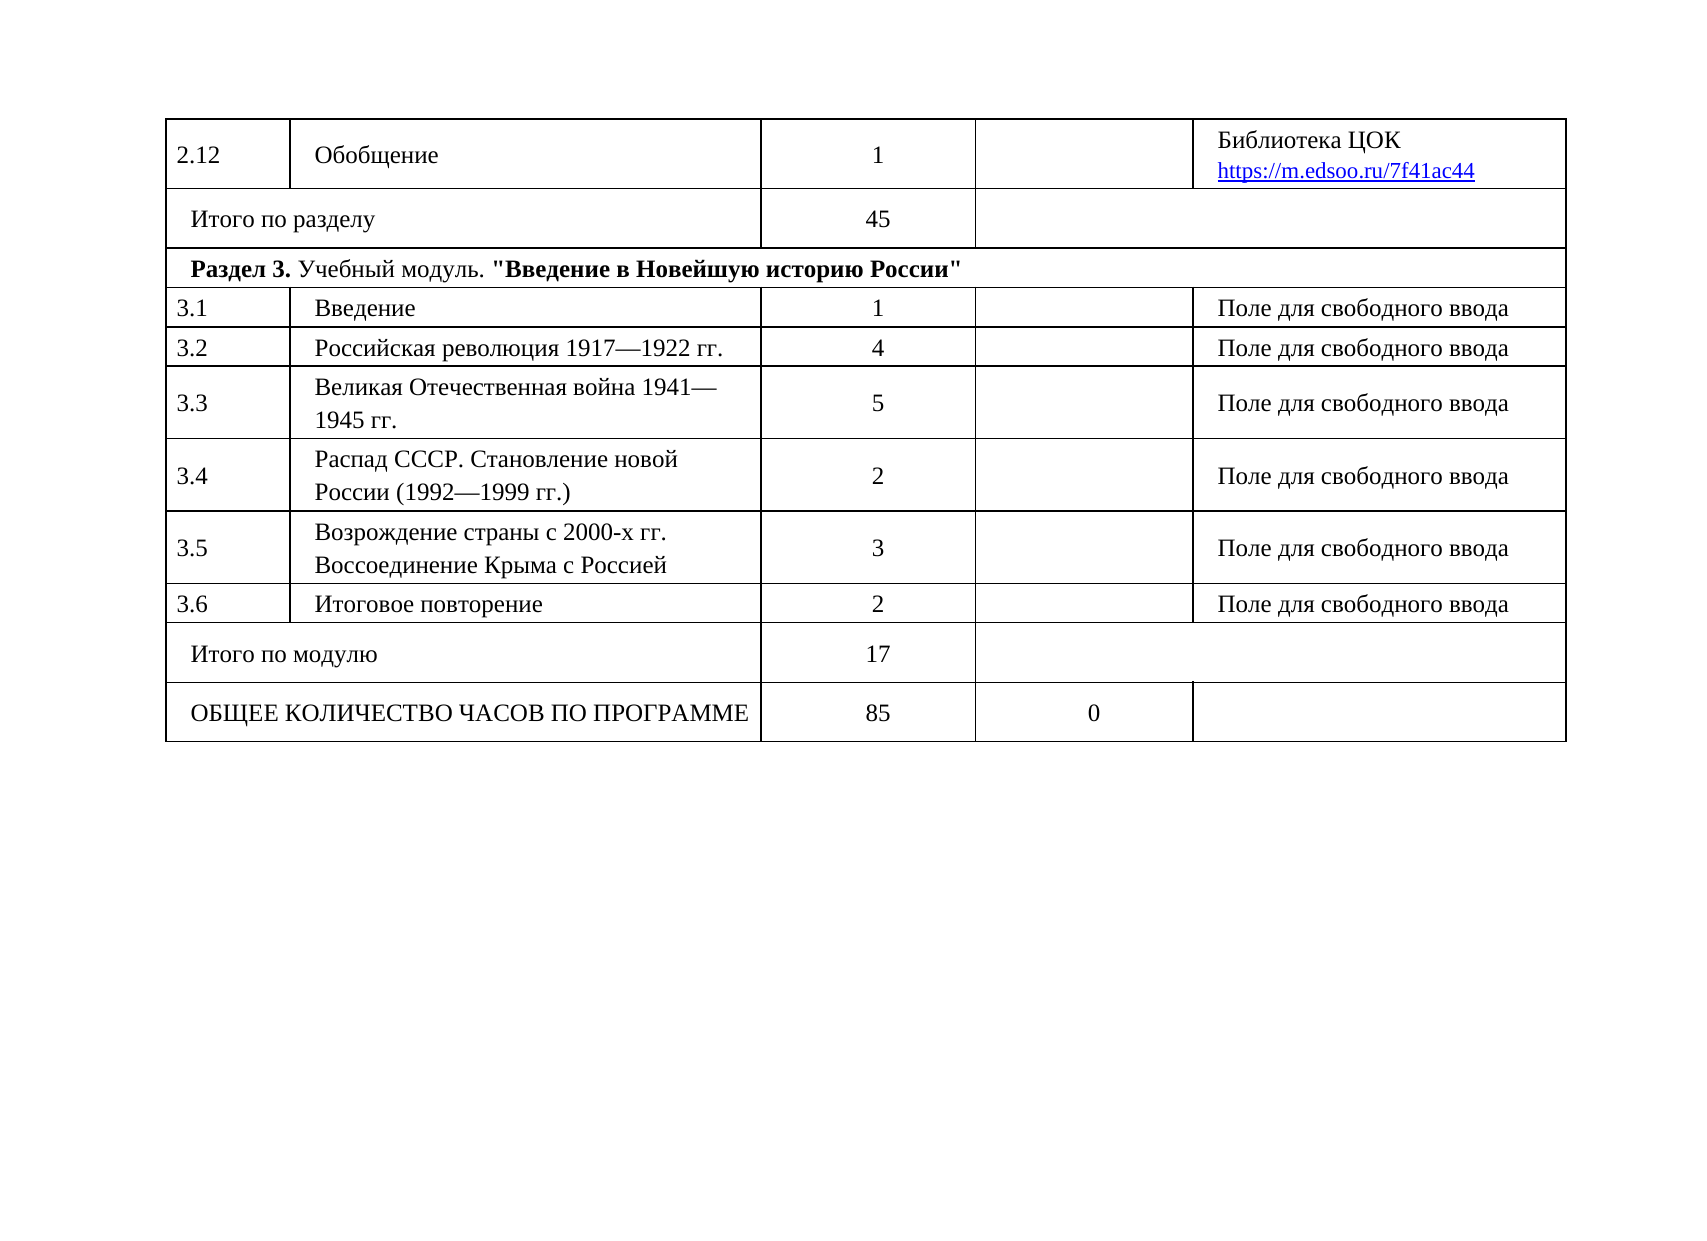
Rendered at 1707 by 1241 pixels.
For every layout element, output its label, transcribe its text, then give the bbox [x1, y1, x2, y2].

table_cell 85 [762, 683, 975, 741]
table_cell [976, 512, 1192, 582]
table_cell 3.2 [167, 328, 289, 365]
table_cell [976, 367, 1192, 438]
table_cell 0 [976, 683, 1192, 741]
table_cell 1 [762, 120, 975, 188]
table_cell Распад СССР. Становление новой России (1992—1999 гг.) [291, 439, 760, 510]
table_cell 3.5 [167, 512, 289, 582]
table_cell Возрождение страны с 2000-х гг. Воссоединение Крыма с Россией [291, 512, 760, 582]
table_cell Поле для свободного ввода [1194, 288, 1565, 326]
table_cell 2 [762, 584, 975, 622]
table_cell [976, 189, 1565, 247]
table_cell Итого по разделу [167, 189, 760, 247]
table_cell [1194, 683, 1565, 741]
table_cell 3.1 [167, 288, 289, 326]
table_cell [976, 623, 1565, 681]
table_cell Поле для свободного ввода [1194, 439, 1565, 510]
table_cell [976, 120, 1192, 188]
table_cell 3.3 [167, 367, 289, 438]
table_cell Введение [291, 288, 760, 326]
table_cell 45 [762, 189, 975, 247]
table_cell 17 [762, 623, 975, 681]
table_cell 4 [762, 328, 975, 365]
table_cell [976, 439, 1192, 510]
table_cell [1194, 120, 1565, 188]
table_cell 3.4 [167, 439, 289, 510]
table_cell Поле для свободного ввода [1194, 584, 1565, 622]
table_cell 5 [762, 367, 975, 438]
table_cell Великая Отечественная война 1941—1945 гг. [291, 367, 760, 438]
table_cell Поле для свободного ввода [1194, 512, 1565, 582]
table_cell 3 [762, 512, 975, 582]
table_cell [976, 584, 1192, 622]
table_cell Поле для свободного ввода [1194, 367, 1565, 438]
table_cell 2.12 [167, 120, 289, 188]
table_cell [976, 288, 1192, 326]
table_cell Итого по модулю [167, 623, 760, 681]
table_cell ОБЩЕЕ КОЛИЧЕСТВО ЧАСОВ ПО ПРОГРАММЕ [167, 683, 760, 741]
table_cell 1 [762, 288, 975, 326]
table_cell Российская революция 1917—1922 гг. [291, 328, 760, 365]
table_cell Раздел 3. Учебный модуль. "Введение в Новейшую историю России" [167, 249, 1565, 287]
table_cell Итоговое повторение [291, 584, 760, 622]
table_cell 2 [762, 439, 975, 510]
table_cell [976, 328, 1192, 365]
table_cell 3.6 [167, 584, 289, 622]
table_cell Обобщение [291, 120, 760, 188]
table_cell Поле для свободного ввода [1194, 328, 1565, 365]
